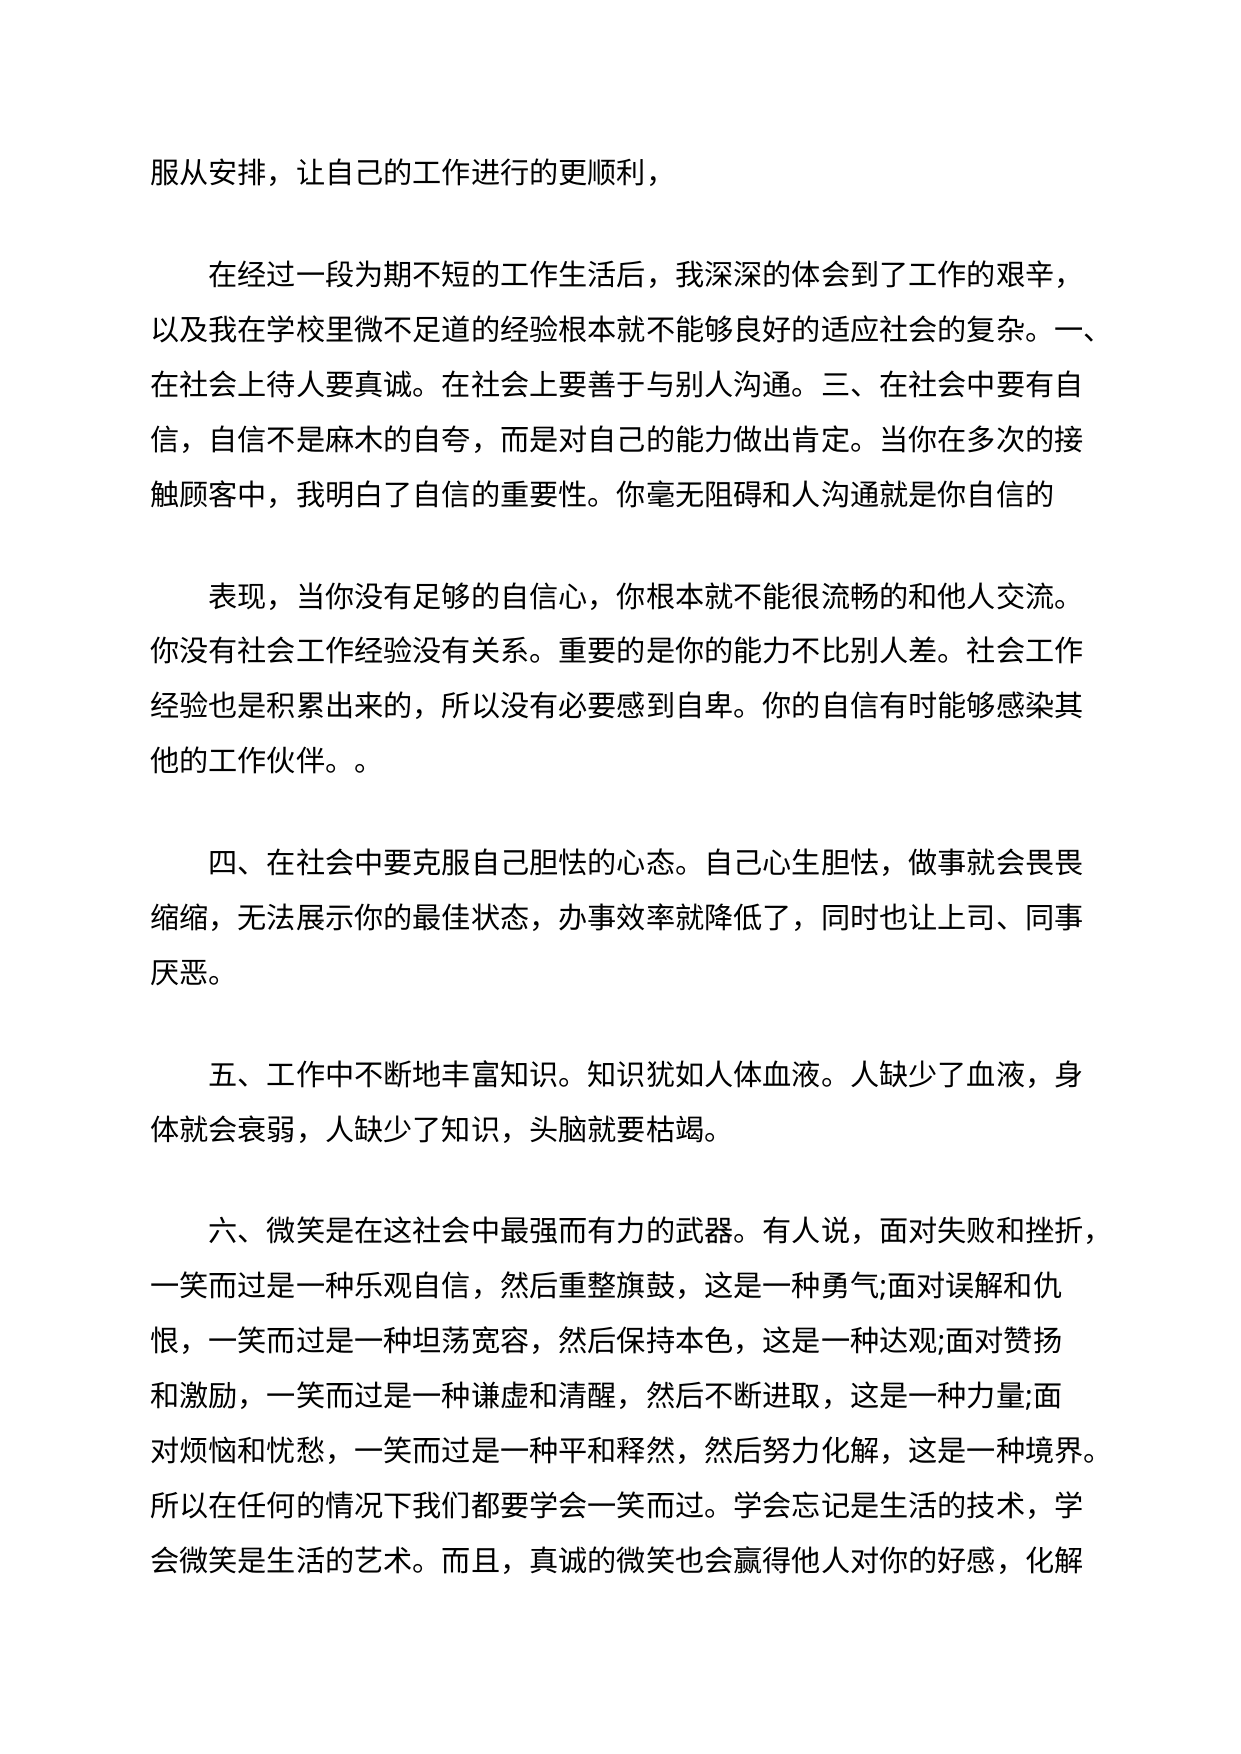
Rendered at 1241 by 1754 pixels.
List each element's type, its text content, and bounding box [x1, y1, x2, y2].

text 在经过一段为期不短的工作生活后，我深深的体会到了工作的艰辛，以及我在学校里微不足道的经验根本就不能够良好的适应社会的复杂。一、在社会上待人要真诚。在社会上要善于与别人沟通。三、在社会中要有自信，自信不是麻木的自夸，而是对自己的能力做出肯定。当你在多次的接触顾客中，我明白了自信的重要性。你毫无阻碍和人沟通就是你自信的 [150, 252, 1090, 514]
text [150, 1208, 1090, 1580]
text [150, 150, 1090, 192]
text 表现，当你没有足够的自信心，你根本就不能很流畅的和他人交流。你没有社会工作经验没有关系。重要的是你的能力不比别人差。社会工作经验也是积累出来的，所以没有必要感到自卑。你的自信有时能够感染其他的工作伙伴。。 [150, 573, 1090, 780]
text 五、工作中不断地丰富知识。知识犹如人体血液。人缺少了血液，身体就会衰弱，人缺少了知识，头脑就要枯竭。 [150, 1051, 1090, 1148]
text 四、在社会中要克服自己胆怯的心态。自己心生胆怯，做事就会畏畏缩缩，无法展示你的最佳状态，办事效率就降低了，同时也让上司、同事厌恶。 [150, 839, 1090, 992]
